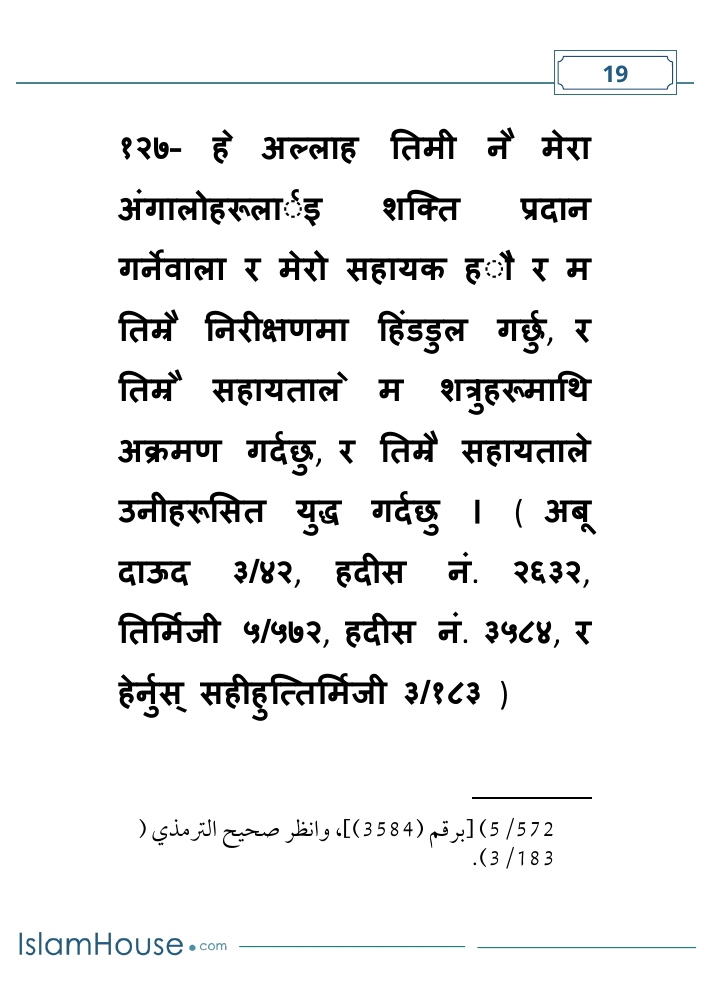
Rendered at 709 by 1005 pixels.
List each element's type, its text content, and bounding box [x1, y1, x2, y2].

text १२७– हे अल्लाह तिमी नै मेरा अंगालोहरूलार्इ शक्ति प्रदान गर्नेवाला र मेरो सहायक हौ र म तिम्रै निरीक्षणमा हिंडडुल गर्छु, र तिम्रै सहायताले म शत्रुहरूमाथि अक्रमण गर्दछु, र तिम्रै सहायताले उनीहरूसित युद्ध गर्दछु । ( अबू दाऊद ३/४२, हदीस नं. २६३२, तिर्मिजी ५/५७२, हदीस नं. ३५८४, र हेर्नुस् सहीहुत्तिर्मिजी ३/१८३ ) [118, 118, 591, 719]
picture [471, 929, 697, 962]
picture [12, 928, 466, 961]
